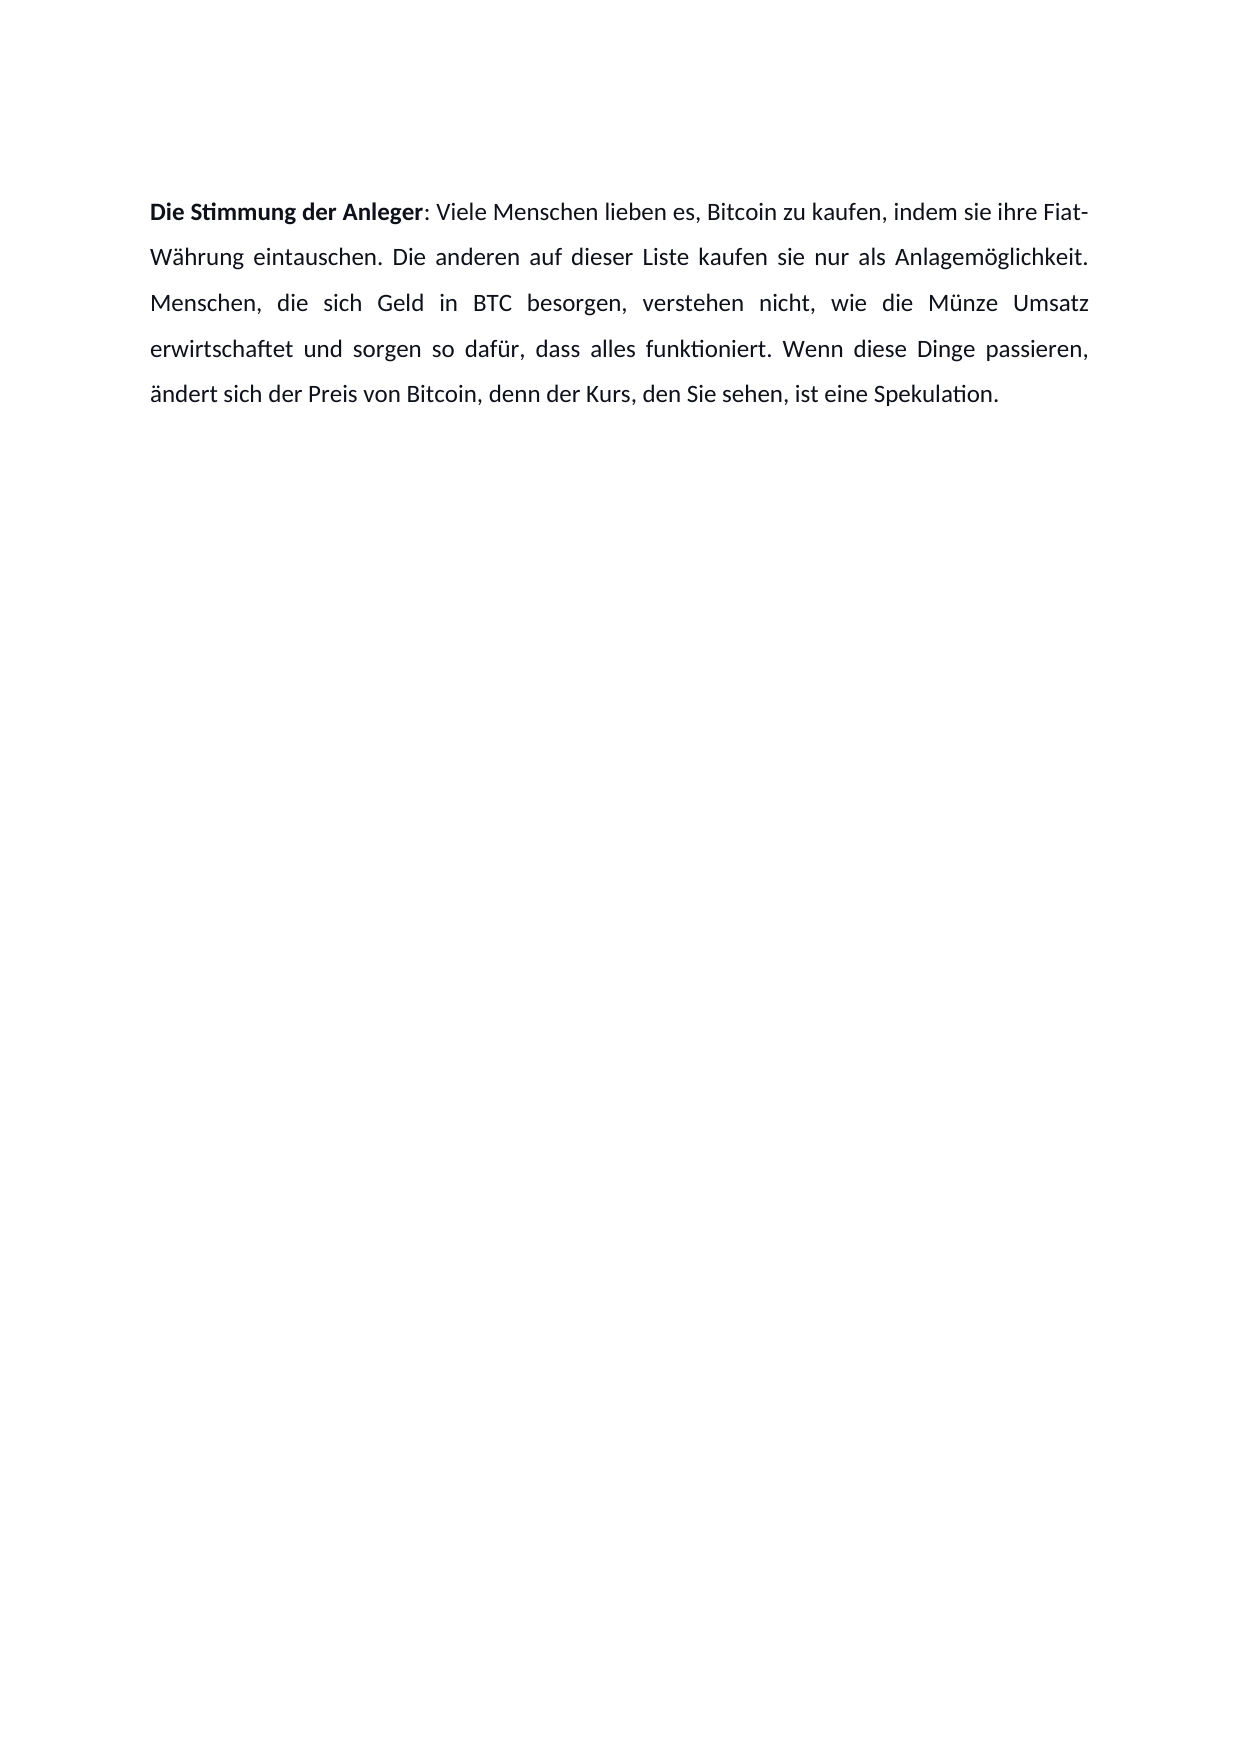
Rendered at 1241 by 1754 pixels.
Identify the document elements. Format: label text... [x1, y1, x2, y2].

text Die Stimmung der Anleger: Viele Menschen lieben es, Bitcoin zu kaufen, indem sie ihre Fiat-Währung eintauschen. Die anderen auf dieser Liste kaufen sie nur als Anlagemöglichkeit. Menschen, die sich Geld in BTC besorgen, verstehen nicht, wie die Münze Umsatz erwirtschaftet und sorgen so dafür, dass alles funktioniert. Wenn diese Dinge passieren, ändert sich der Preis von Bitcoin, denn der Kurs, den Sie sehen, ist eine Spekulation. [150, 196, 1090, 409]
